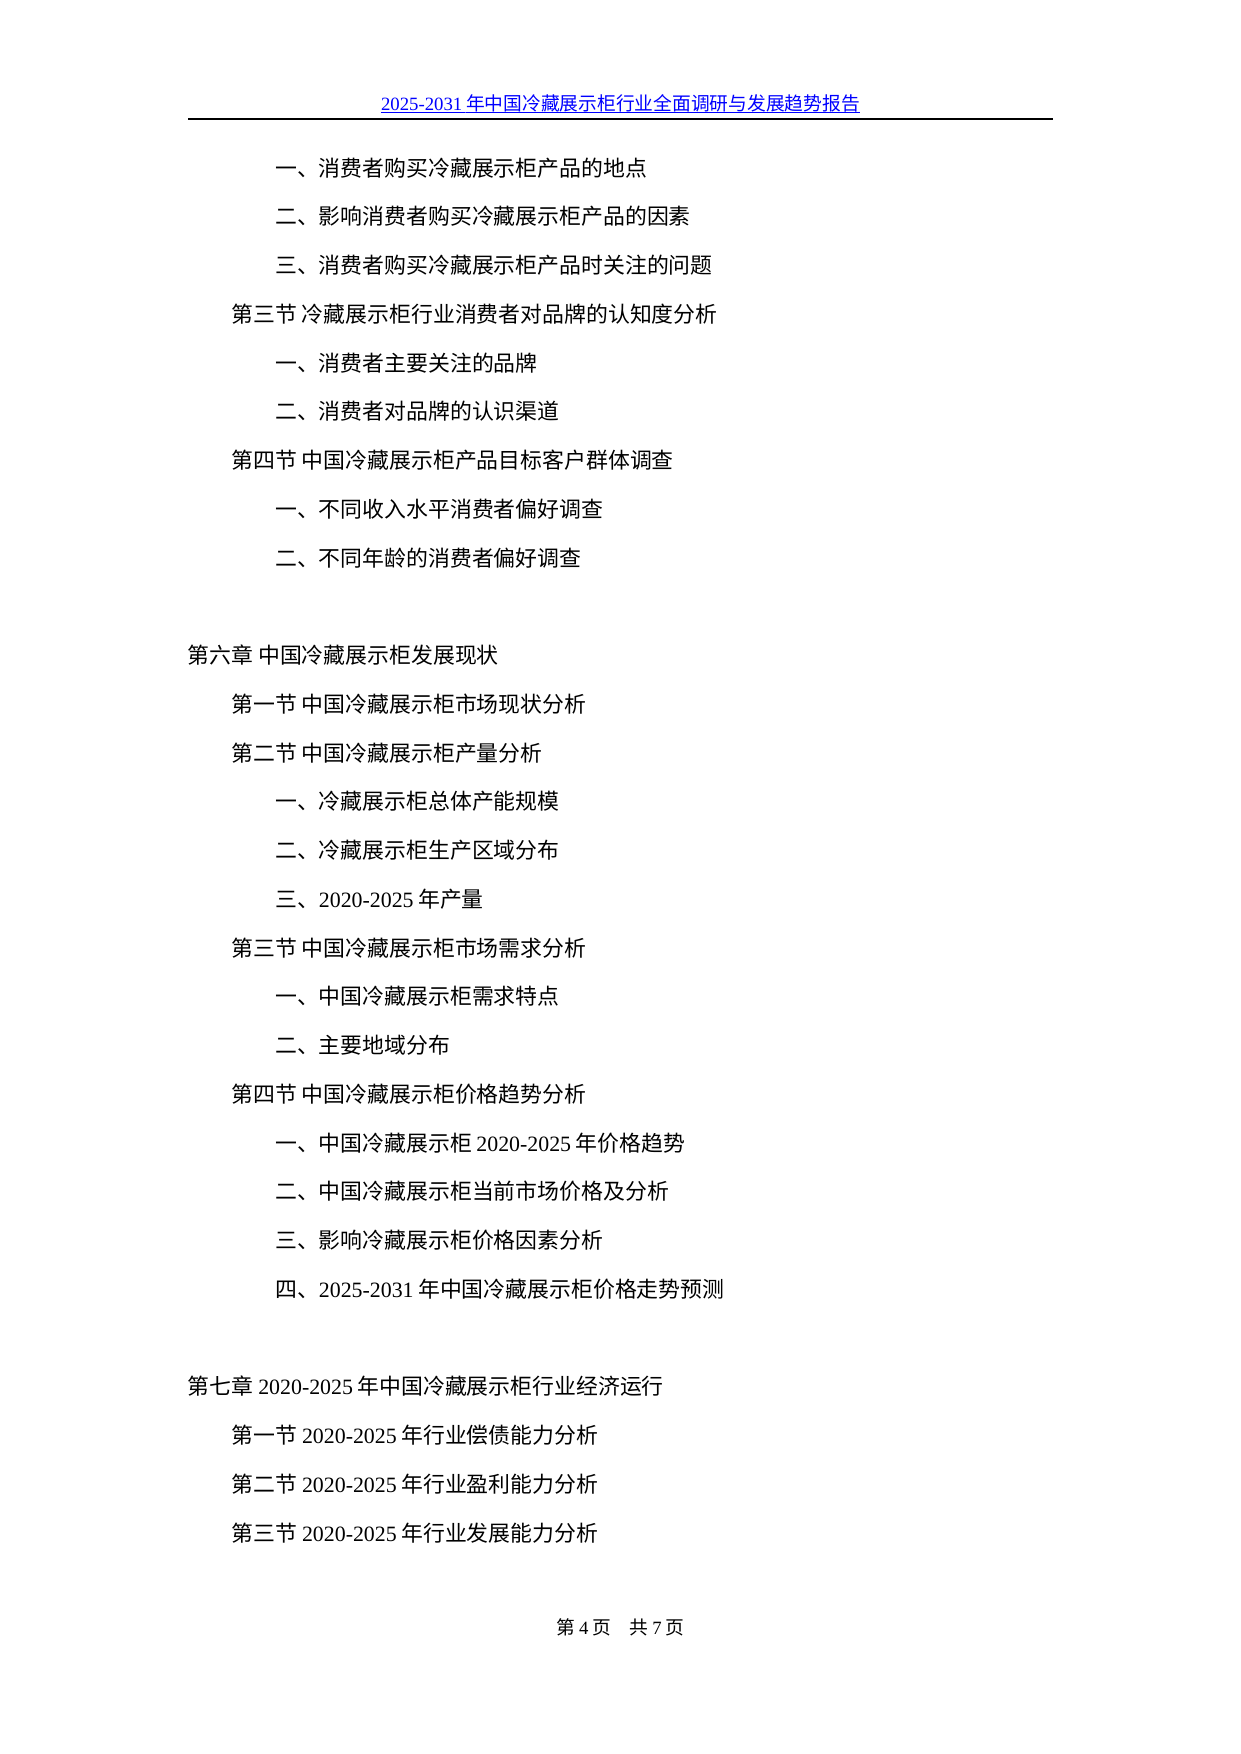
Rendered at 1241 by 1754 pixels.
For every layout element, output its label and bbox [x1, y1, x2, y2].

text [187, 150, 1053, 1548]
